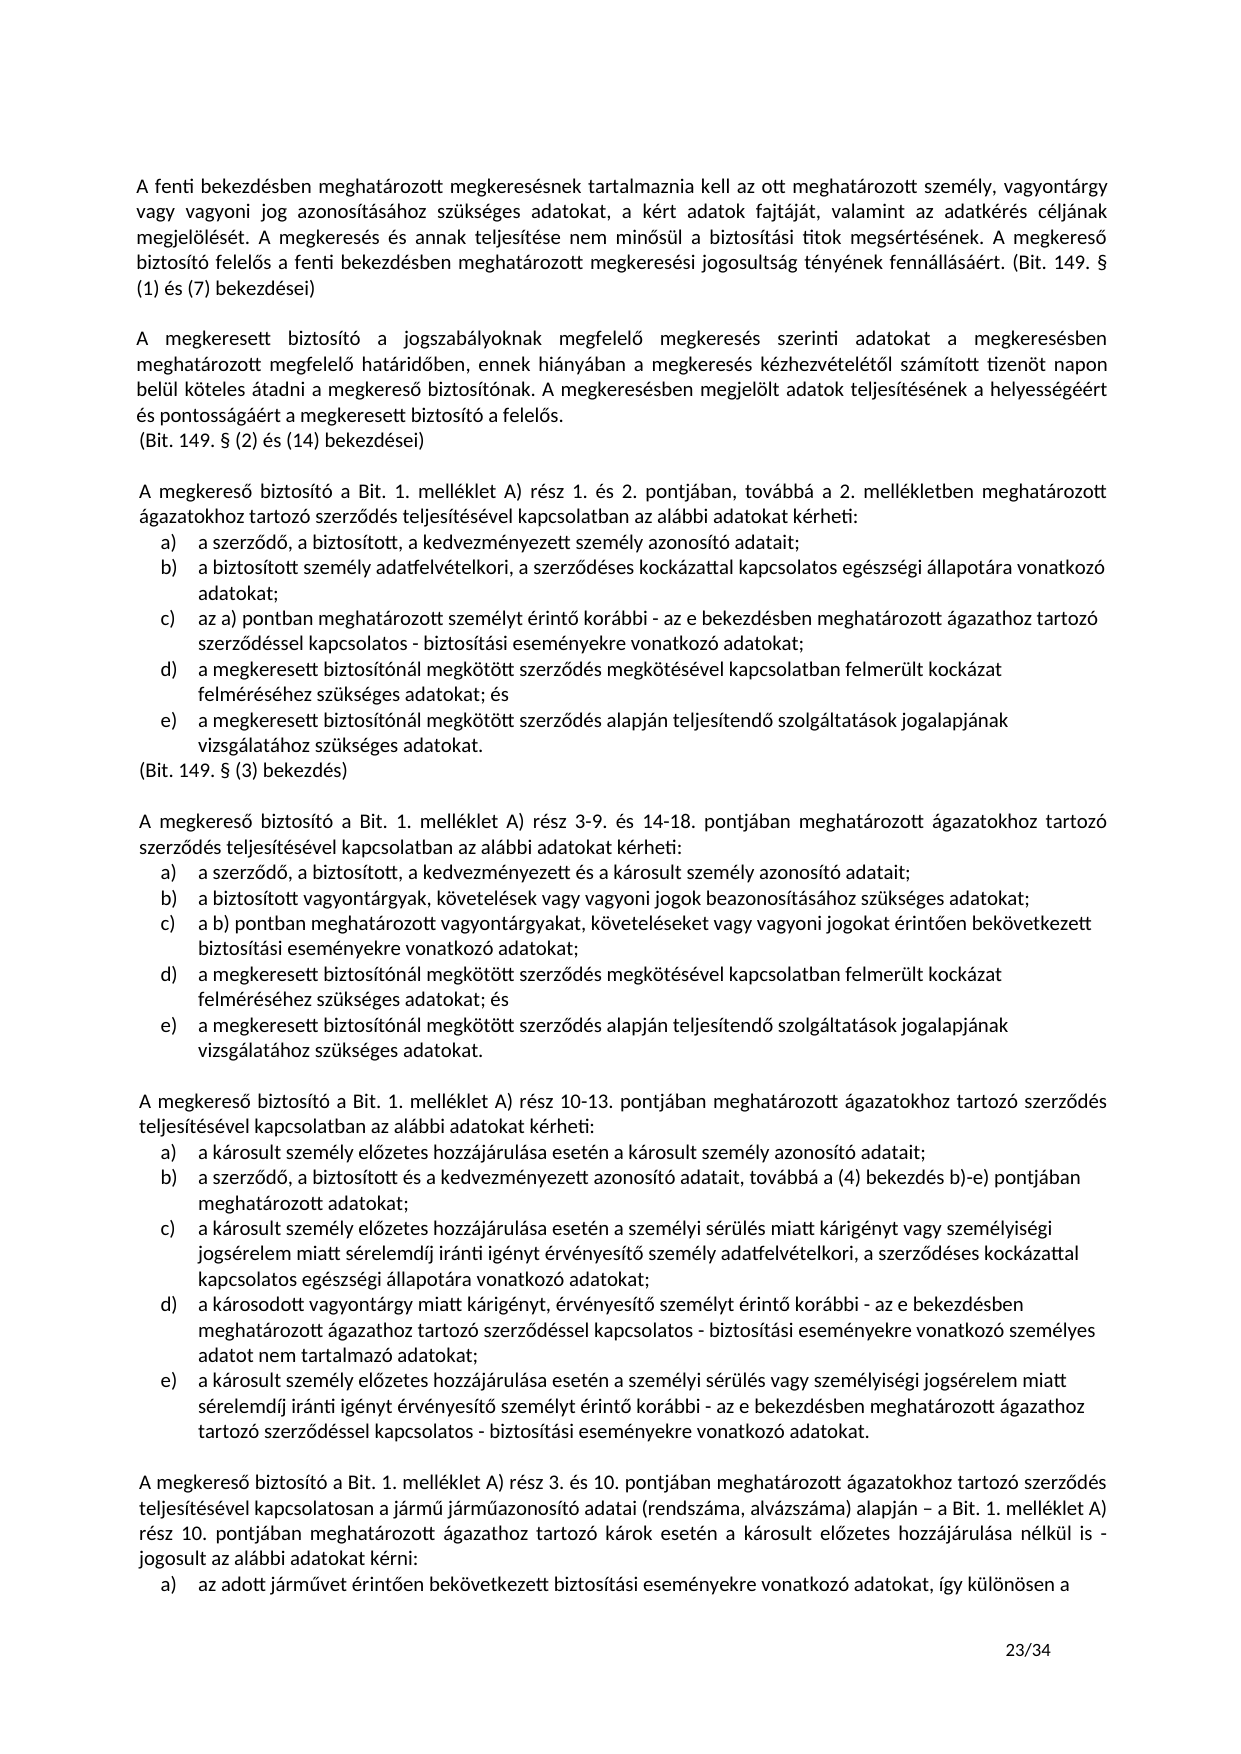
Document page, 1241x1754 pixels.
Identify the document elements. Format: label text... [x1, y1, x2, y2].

list a szerződő, a biztosított, a kedvezményezett személy azonosító adatait; [160, 529, 1109, 554]
list a szerződő, a biztosított, a kedvezményezett és a károsult személy azonosító adatait; [160, 859, 1109, 885]
text (Bit. 149. § (3) bekezdés) [139, 758, 1109, 783]
text A megkereső biztosító a Bit. 1. melléklet A) rész 1. és 2. pontjában, továbbá a 2. mellékletben meghatározott ágazatokhoz tartozó szerződés teljesítésével kapcsolatban az alábbi adatokat kérheti: [139, 478, 1109, 529]
text A fenti bekezdésben meghatározott megkeresésnek tartalmaznia kell az ott meghatározott személy, vagyontárgy vagy vagyoni jog azonosításához szükséges adatokat, a kért adatok fajtáját, valamint az adatkérés céljának megjelölését. A megkeresés és annak teljesítése nem minősül a biztosítási titok megsértésének. A megkereső biztosító felelős a fenti bekezdésben meghatározott megkeresési jogosultság tényének fennállásáért. (Bit. 149. § (1) és (7) bekezdései) [136, 173, 1109, 300]
text A megkeresett biztosító a jogszabályoknak megfelelő megkeresés szerinti adatokat a megkeresésben meghatározott megfelelő határidőben, ennek hiányában a megkeresés kézhezvételétől számított tizenöt napon belül köteles átadni a megkereső biztosítónak. A megkeresésben megjelölt adatok teljesítésének a helyességéért és pontosságáért a megkeresett biztosító a felelős. [136, 326, 1109, 427]
list az a) pontban meghatározott személyt érintő korábbi - az e bekezdésben meghatározott ágazathoz tartozó szerződéssel kapcsolatos - biztosítási eseményekre vonatkozó adatokat; [160, 605, 1109, 656]
list a károsult személy előzetes hozzájárulása esetén a személyi sérülés vagy személyiségi jogsérelem miatt sérelemdíj iránti igényt érvényesítő személyt érintő korábbi - az e bekezdésben meghatározott ágazathoz tartozó szerződéssel kapcsolatos - biztosítási eseményekre vonatkozó adatokat. [160, 1368, 1109, 1444]
list a károsodott vagyontárgy miatt kárigényt, érvényesítő személyt érintő korábbi - az e bekezdésben meghatározott ágazathoz tartozó szerződéssel kapcsolatos - biztosítási eseményekre vonatkozó személyes adatot nem tartalmazó adatokat; [160, 1291, 1109, 1368]
list a károsult személy előzetes hozzájárulása esetén a károsult személy azonosító adatait; [160, 1139, 1109, 1164]
list a b) pontban meghatározott vagyontárgyakat, követeléseket vagy vagyoni jogokat érintően bekövetkezett biztosítási eseményekre vonatkozó adatokat; [160, 910, 1109, 961]
text A megkereső biztosító a Bit. 1. melléklet A) rész 3. és 10. pontjában meghatározott ágazatokhoz tartozó szerződés teljesítésével kapcsolatosan a jármű járműazonosító adatai (rendszáma, alvázszáma) alapján – a Bit. 1. melléklet A) rész 10. pontjában meghatározott ágazathoz tartozó károk esetén a károsult előzetes hozzájárulása nélkül is - jogosult az alábbi adatokat kérni: [139, 1469, 1109, 1571]
list a biztosított vagyontárgyak, követelések vagy vagyoni jogok beazonosításához szükséges adatokat; [160, 885, 1109, 910]
list a megkeresett biztosítónál megkötött szerződés megkötésével kapcsolatban felmerült kockázat felméréséhez szükséges adatokat; és [160, 961, 1109, 1012]
list a megkeresett biztosítónál megkötött szerződés alapján teljesítendő szolgáltatások jogalapjának vizsgálatához szükséges adatokat. [160, 707, 1109, 758]
list a biztosított személy adatfelvételkori, a szerződéses kockázattal kapcsolatos egészségi állapotára vonatkozó adatokat; [160, 554, 1109, 605]
list a megkeresett biztosítónál megkötött szerződés megkötésével kapcsolatban felmerült kockázat felméréséhez szükséges adatokat; és [160, 656, 1109, 707]
text A megkereső biztosító a Bit. 1. melléklet A) rész 10-13. pontjában meghatározott ágazatokhoz tartozó szerződés teljesítésével kapcsolatban az alábbi adatokat kérheti: [139, 1088, 1109, 1139]
text A megkereső biztosító a Bit. 1. melléklet A) rész 3-9. és 14-18. pontjában meghatározott ágazatokhoz tartozó szerződés teljesítésével kapcsolatban az alábbi adatokat kérheti: [139, 808, 1109, 859]
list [160, 1571, 1109, 1596]
list a szerződő, a biztosított és a kedvezményezett azonosító adatait, továbbá a (4) bekezdés b)-e) pontjában meghatározott adatokat; [160, 1164, 1109, 1215]
list a megkeresett biztosítónál megkötött szerződés alapján teljesítendő szolgáltatások jogalapjának vizsgálatához szükséges adatokat. [160, 1012, 1109, 1063]
text (Bit. 149. § (2) és (14) bekezdései) [139, 427, 1109, 453]
list a károsult személy előzetes hozzájárulása esetén a személyi sérülés miatt kárigényt vagy személyiségi jogsérelem miatt sérelemdíj iránti igényt érvényesítő személy adatfelvételkori, a szerződéses kockázattal kapcsolatos egészségi állapotára vonatkozó adatokat; [160, 1215, 1109, 1291]
